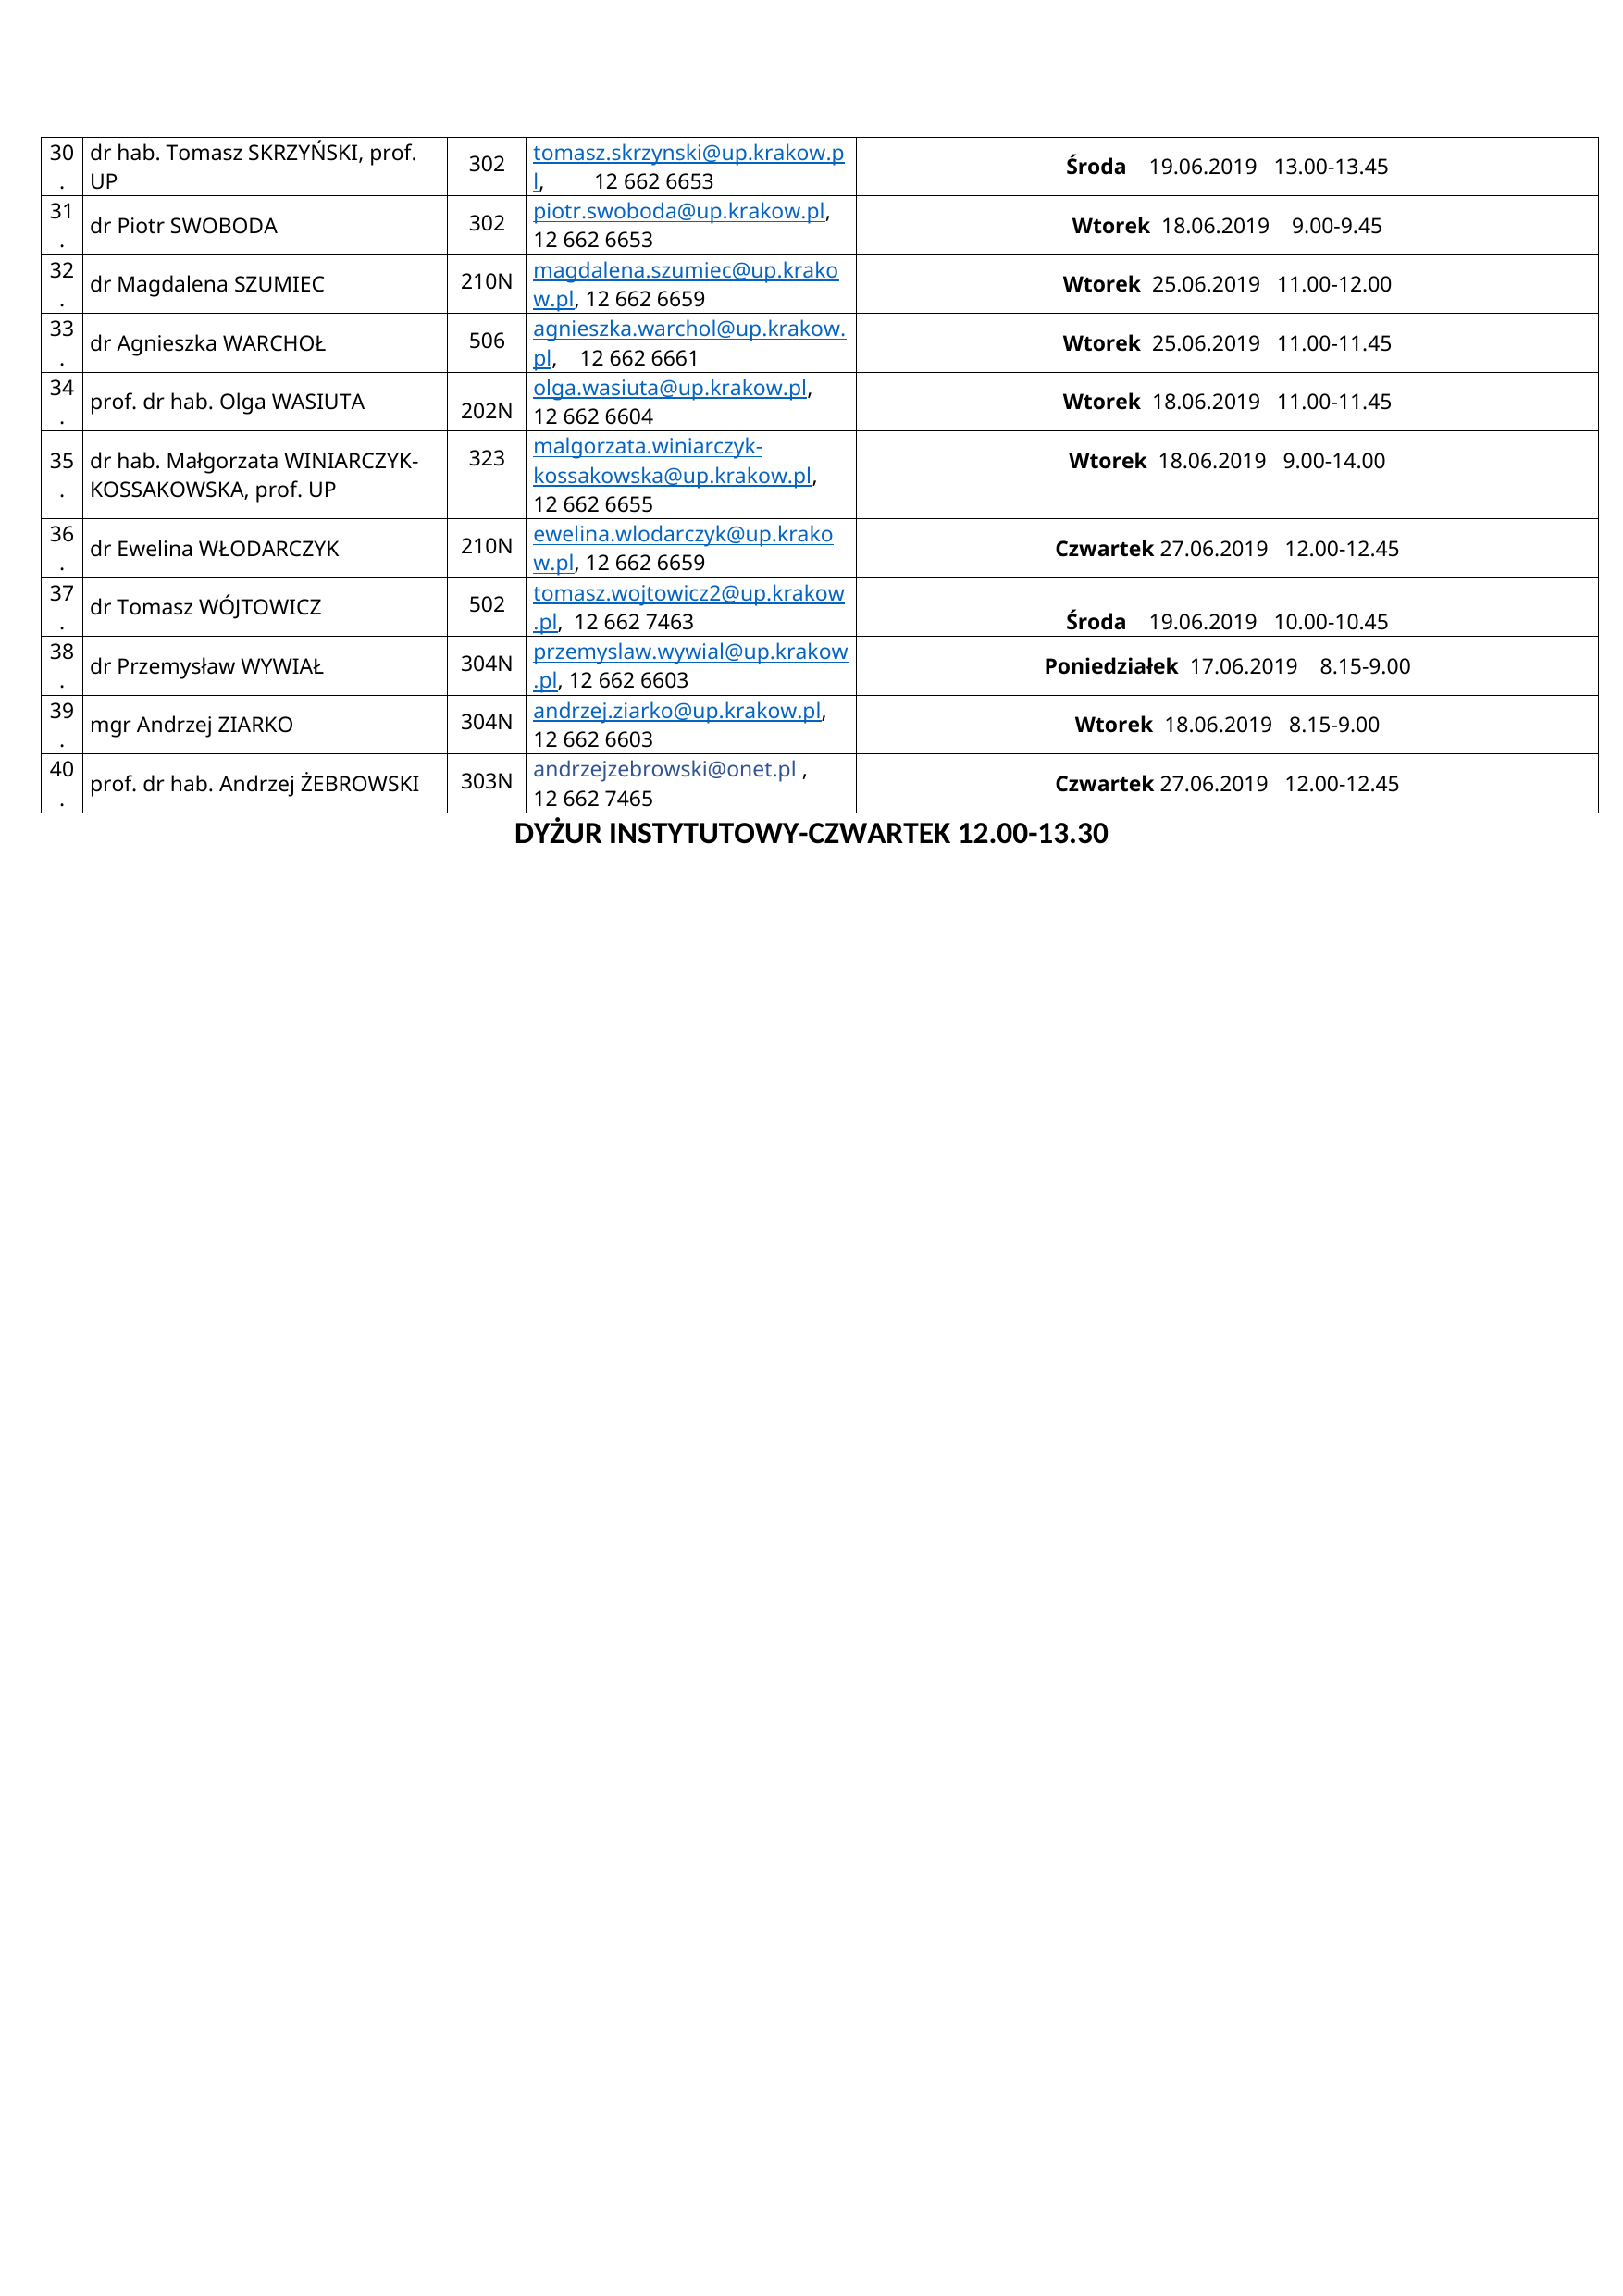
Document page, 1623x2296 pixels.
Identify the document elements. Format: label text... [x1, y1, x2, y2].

table_cell dr hab. Małgorzata WINIARCZYK-KOSSAKOWSKA, prof. UP [83, 431, 447, 518]
table_cell 38. [42, 637, 82, 695]
table_cell andrzejzebrowski@onet.pl , 12 662 7465 [527, 754, 856, 813]
table_cell 34. [42, 373, 82, 430]
table_cell prof. dr hab. Olga WASIUTA [83, 373, 447, 430]
table_cell 30. [42, 138, 82, 195]
table_cell Wtorek 25.06.2019 11.00-11.45 [857, 314, 1598, 372]
table_cell magdalena.szumiec@up.krakow.pl, 12 662 6659 [527, 255, 856, 313]
table_cell 32. [42, 255, 82, 313]
table_cell 210N [448, 255, 526, 313]
table_cell 304N [448, 637, 526, 695]
table_cell 506 [448, 314, 526, 372]
table_cell dr Magdalena SZUMIEC [83, 255, 447, 313]
table_cell Wtorek 18.06.2019 9.00-9.45 [857, 196, 1598, 254]
table_cell 303N [448, 754, 526, 813]
table_cell tomasz.skrzynski@up.krakow.pl, 12 662 6653 [527, 138, 856, 195]
table_cell olga.wasiuta@up.krakow.pl, 12 662 6604 [527, 373, 856, 430]
table_cell Wtorek 18.06.2019 9.00-14.00 [857, 431, 1598, 518]
table_cell 40. [42, 754, 82, 813]
table_cell prof. dr hab. Andrzej ŻEBROWSKI [83, 754, 447, 813]
table_cell 202N [448, 373, 526, 430]
table_cell Czwartek 27.06.2019 12.00-12.45 [857, 519, 1598, 577]
table_cell dr Piotr SWOBODA [83, 196, 447, 254]
table_cell 31. [42, 196, 82, 254]
table_cell Wtorek 18.06.2019 11.00-11.45 [857, 373, 1598, 430]
table_cell 302 [448, 138, 526, 195]
table_cell mgr Andrzej ZIARKO [83, 696, 447, 753]
table_cell dr hab. Tomasz SKRZYŃSKI, prof. UP [83, 138, 447, 195]
table_cell Wtorek 18.06.2019 8.15-9.00 [857, 696, 1598, 753]
table_cell tomasz.wojtowicz2@up.krakow.pl, 12 662 7463 [527, 578, 856, 636]
table_cell 36. [42, 519, 82, 577]
table_cell piotr.swoboda@up.krakow.pl, 12 662 6653 [527, 196, 856, 254]
table_cell dr Agnieszka WARCHOŁ [83, 314, 447, 372]
table_cell 33. [42, 314, 82, 372]
table_cell andrzej.ziarko@up.krakow.pl, 12 662 6603 [527, 696, 856, 753]
table_cell Środa 19.06.2019 10.00-10.45 [857, 578, 1598, 636]
table_cell Środa 19.06.2019 13.00-13.45 [857, 138, 1598, 195]
table_cell 323 [448, 431, 526, 518]
table_cell dr Tomasz WÓJTOWICZ [83, 578, 447, 636]
table_cell 35. [42, 431, 82, 518]
table_cell 302 [448, 196, 526, 254]
table_cell 37. [42, 578, 82, 636]
text DYŻUR INSTYTUTOWY-CZWARTEK 12.00-13.30 [137, 813, 1486, 850]
table_cell ewelina.wlodarczyk@up.krakow.pl, 12 662 6659 [527, 519, 856, 577]
table_cell malgorzata.winiarczyk-kossakowska@up.krakow.pl, 12 662 6655 [527, 431, 856, 518]
table_cell dr Ewelina WŁODARCZYK [83, 519, 447, 577]
table_cell Poniedziałek 17.06.2019 8.15-9.00 [857, 637, 1598, 695]
table_cell 39. [42, 696, 82, 753]
table_cell 502 [448, 578, 526, 636]
table_cell 304N [448, 696, 526, 753]
table_cell przemyslaw.wywial@up.krakow.pl, 12 662 6603 [527, 637, 856, 695]
table_cell Wtorek 25.06.2019 11.00-12.00 [857, 255, 1598, 313]
table_cell 210N [448, 519, 526, 577]
table_cell agnieszka.warchol@up.krakow.pl, 12 662 6661 [527, 314, 856, 372]
table_cell dr Przemysław WYWIAŁ [83, 637, 447, 695]
table_cell Czwartek 27.06.2019 12.00-12.45 [857, 754, 1598, 813]
